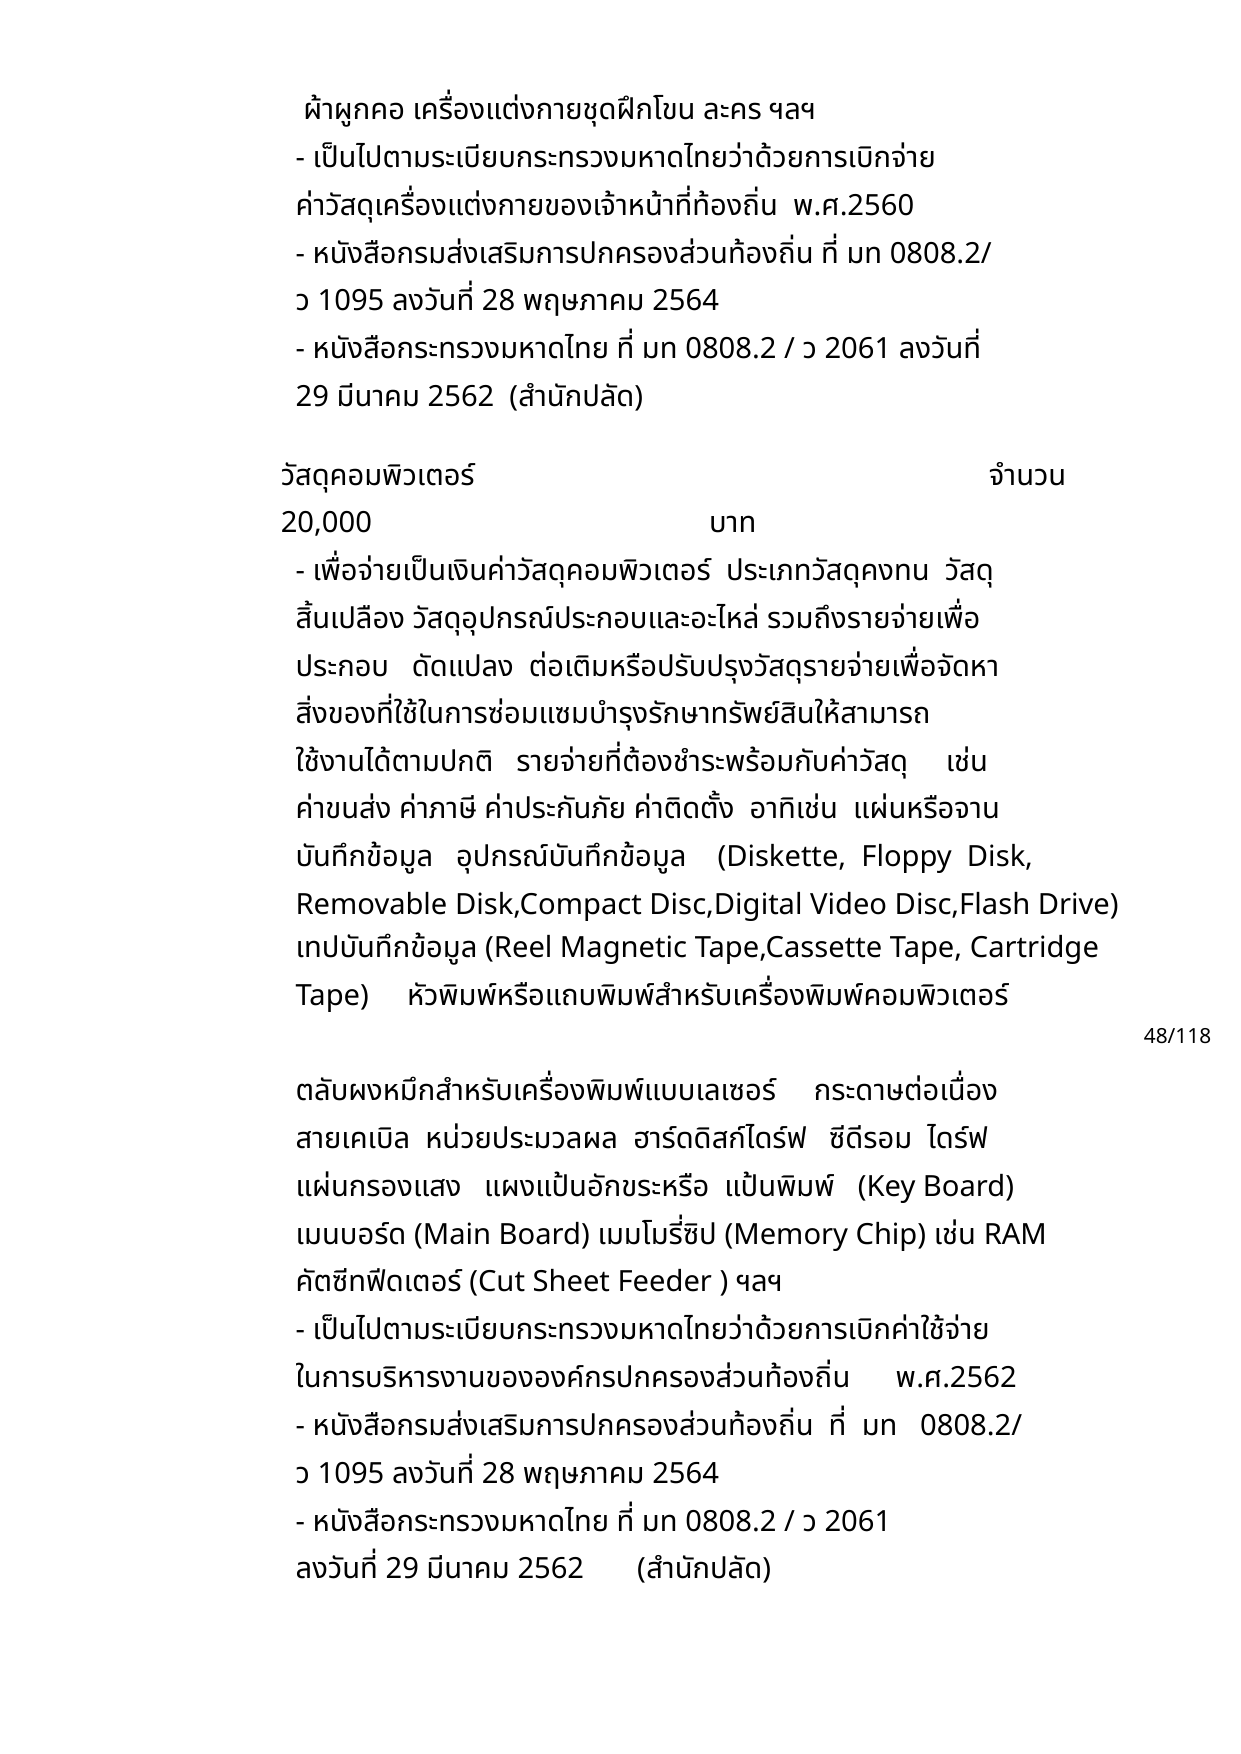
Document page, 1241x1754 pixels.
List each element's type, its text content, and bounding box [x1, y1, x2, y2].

text - หนังสือกระทรวงมหาดไทย ที่ มท 0808.2 / ว 2061 [89, 1500, 1211, 1544]
text 29 มีนาคม 2562 (สำนักปลัด) [89, 375, 1211, 419]
text สิ้นเปลือง วัสดุอุปกรณ์ประกอบและอะไหล่ รวมถึงรายจ่ายเพื่อ [89, 597, 1211, 641]
text ว 1095 ลงวันที่ 28 พฤษภาคม 2564 [89, 280, 1211, 324]
text แผ่นกรองแสง แผงแป้นอักขระหรือ แป้นพิมพ์ (Key Board) [89, 1165, 1211, 1209]
text Removable Disk,Compact Disc,Digital Video Disc,Flash Drive) [89, 883, 1211, 923]
text 48/118 [89, 1022, 1211, 1050]
text ประกอบ ดัดแปลง ต่อเติมหรือปรับปรุงวัสดุรายจ่ายเพื่อจัดหา [89, 645, 1211, 689]
text สายเคเบิล หน่วยประมวลผล ฮาร์ดดิสก์ไดร์ฟ ซีดีรอม ไดร์ฟ [89, 1117, 1211, 1162]
text ว 1095 ลงวันที่ 28 พฤษภาคม 2564 [89, 1452, 1211, 1496]
text - เพื่อจ่ายเป็นเงินค่าวัสดุคอมพิวเตอร์ ประเภทวัสดุคงทน วัสดุ [89, 549, 1211, 594]
text - หนังสือกรมส่งเสริมการปกครองส่วนท้องถิ่น ที่ มท 0808.2/ [89, 1404, 1211, 1448]
text บันทึกข้อมูล อุปกรณ์บันทึกข้อมูล (Diskette, Floppy Disk, [89, 835, 1211, 880]
text เทปบันทึกข้อมูล (Reel Magnetic Tape,Cassette Tape, Cartridge [89, 926, 1211, 970]
text - หนังสือกรมส่งเสริมการปกครองส่วนท้องถิ่น ที่ มท 0808.2/ [89, 232, 1211, 276]
text - หนังสือกระทรวงมหาดไทย ที่ มท 0808.2 / ว 2061 ลงวันที่ [89, 327, 1211, 372]
text สิ่งของที่ใช้ในการซ่อมแซมบำรุงรักษาทรัพย์สินให้สามารถ [89, 693, 1211, 737]
text วัสดุคอมพิวเตอร์ จำนวน 20,000 บาท [89, 454, 1211, 546]
text เมนบอร์ด (Main Board) เมมโมรี่ซิป (Memory Chip) เช่น RAM [89, 1213, 1211, 1257]
text ค่าวัสดุเครื่องแต่งกายของเจ้าหน้าที่ท้องถิ่น พ.ศ.2560 [89, 184, 1211, 228]
text ใช้งานได้ตามปกติ รายจ่ายที่ต้องชำระพร้อมกับค่าวัสดุ เช่น [89, 740, 1211, 784]
text - เป็นไปตามระเบียบกระทรวงมหาดไทยว่าด้วยการเบิกค่าใช้จ่าย [89, 1308, 1211, 1353]
text คัตซีทฟีดเตอร์ (Cut Sheet Feeder ) ฯลฯ [89, 1261, 1211, 1305]
text ตลับผงหมึกสำหรับเครื่องพิมพ์แบบเลเซอร์ กระดาษต่อเนื่อง [89, 1070, 1211, 1114]
text ผ้าผูกคอ เครื่องแต่งกายชุดฝึกโขน ละคร ฯลฯ [89, 89, 1211, 133]
text ค่าขนส่ง ค่าภาษี ค่าประกันภัย ค่าติดตั้ง อาทิเช่น แผ่นหรือจาน [89, 788, 1211, 832]
text ลงวันที่ 29 มีนาคม 2562 (สำนักปลัด) [89, 1548, 1211, 1592]
text - เป็นไปตามระเบียบกระทรวงมหาดไทยว่าด้วยการเบิกจ่าย [89, 136, 1211, 181]
text Tape) หัวพิมพ์หรือแถบพิมพ์สำหรับเครื่องพิมพ์คอมพิวเตอร์ [89, 974, 1211, 1018]
text ในการบริหารงานขององค์กรปกครองส่วนท้องถิ่น พ.ศ.2562 [89, 1356, 1211, 1401]
